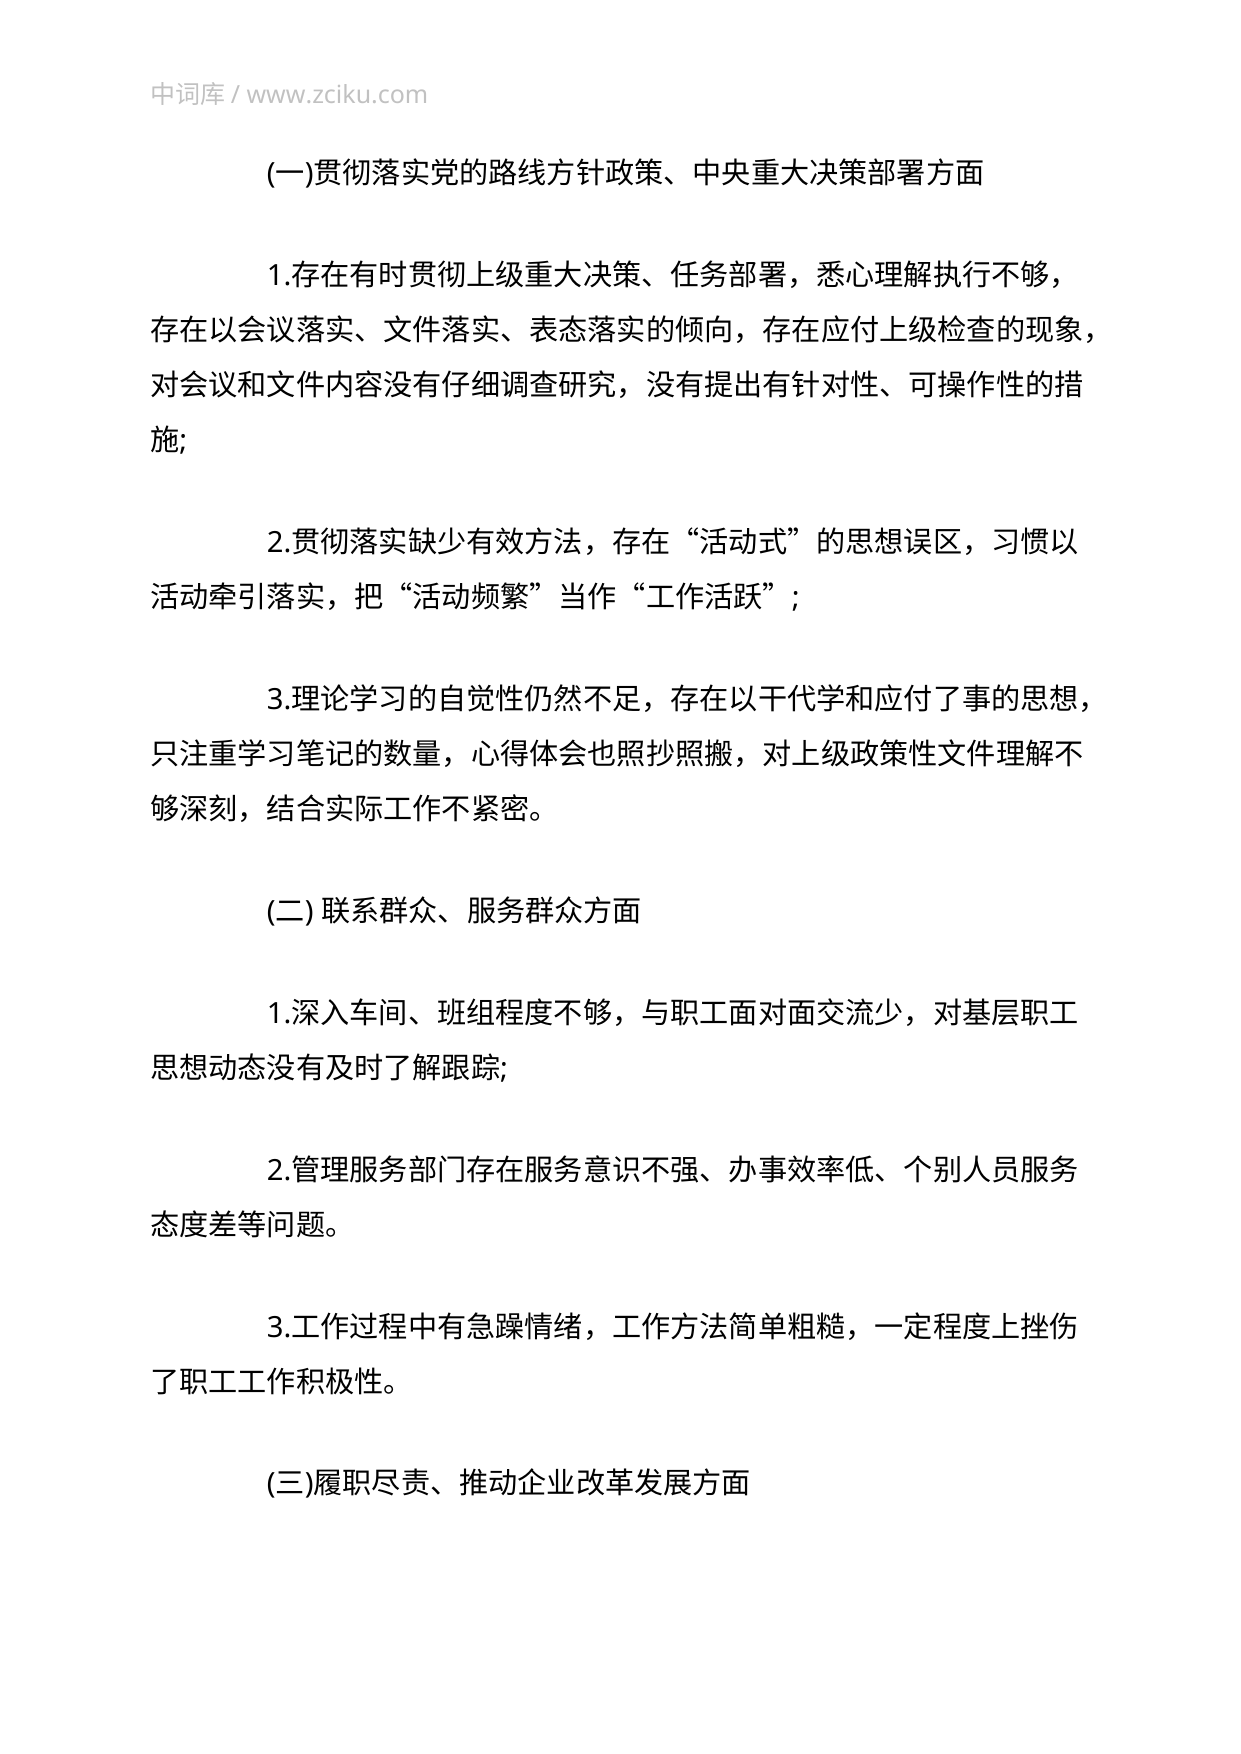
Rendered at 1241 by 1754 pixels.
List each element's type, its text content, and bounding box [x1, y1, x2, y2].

text 2.管理服务部门存在服务意识不强、办事效率低、个别人员服务态度差等问题。 [150, 1146, 1090, 1244]
text 3.工作过程中有急躁情绪，工作方法简单粗糙，一定程度上挫伤了职工工作积极性。 [150, 1303, 1090, 1400]
text (二) 联系群众、服务群众方面 [150, 887, 1090, 930]
text 3.理论学习的自觉性仍然不足，存在以干代学和应付了事的思想，只注重学习笔记的数量，心得体会也照抄照搬，对上级政策性文件理解不够深刻，结合实际工作不紧密。 [150, 676, 1090, 828]
text 1.存在有时贯彻上级重大决策、任务部署，悉心理解执行不够，存在以会议落实、文件落实、表态落实的倾向，存在应付上级检查的现象，对会议和文件内容没有仔细调查研究，没有提出有针对性、可操作性的措施; [150, 252, 1090, 459]
text (一)贯彻落实党的路线方针政策、中央重大决策部署方面 [150, 150, 1090, 192]
text 1.深入车间、班组程度不够，与职工面对面交流少，对基层职工思想动态没有及时了解跟踪; [150, 989, 1090, 1087]
text (三)履职尽责、推动企业改革发展方面 [150, 1460, 1090, 1502]
text 2.贯彻落实缺少有效方法，存在“活动式”的思想误区，习惯以活动牵引落实，把“活动频繁”当作“工作活跃”; [150, 519, 1090, 616]
